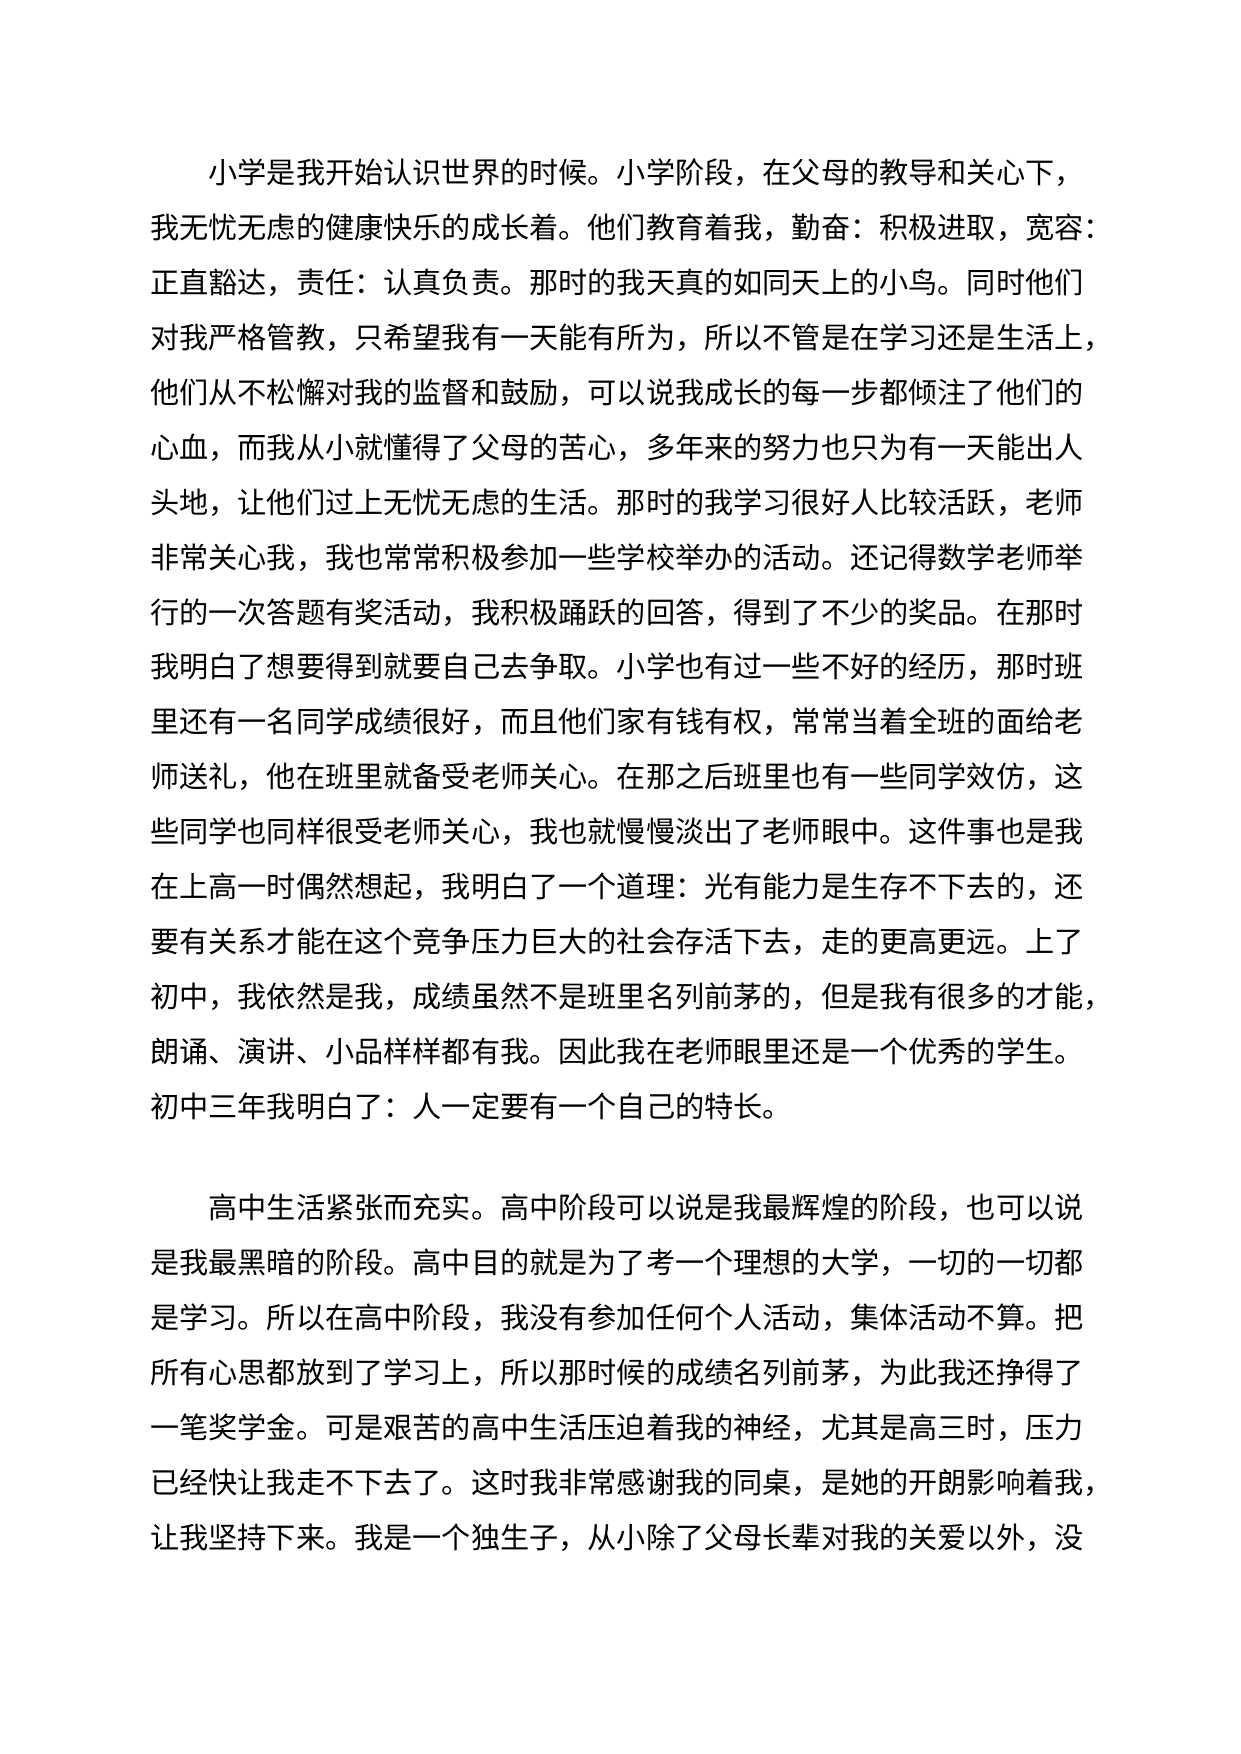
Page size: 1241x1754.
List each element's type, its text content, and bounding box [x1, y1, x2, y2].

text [150, 1185, 1090, 1557]
text 小学是我开始认识世界的时候。小学阶段，在父母的教导和关心下，我无忧无虑的健康快乐的成长着。他们教育着我，勤奋：积极进取，宽容：正直豁达，责任：认真负责。那时的我天真的如同天上的小鸟。同时他们对我严格管教，只希望我有一天能有所为，所以不管是在学习还是生活上，他们从不松懈对我的监督和鼓励，可以说我成长的每一步都倾注了他们的心血，而我从小就懂得了父母的苦心，多年来的努力也只为有一天能出人头地，让他们过上无忧无虑的生活。那时的我学习很好人比较活跃，老师非常关心我，我也常常积极参加一些学校举办的活动。还记得数学老师举行的一次答题有奖活动，我积极踊跃的回答，得到了不少的奖品。在那时我明白了想要得到就要自己去争取。小学也有过一些不好的经历，那时班里还有一名同学成绩很好，而且他们家有钱有权，常常当着全班的面给老师送礼，他在班里就备受老师关心。在那之后班里也有一些同学效仿，这些同学也同样很受老师关心，我也就慢慢淡出了老师眼中。这件事也是我在上高一时偶然想起，我明白了一个道理：光有能力是生存不下去的，还要有关系才能在这个竞争压力巨大的社会存活下去，走的更高更远。上了初中，我依然是我，成绩虽然不是班里名列前茅的，但是我有很多的才能，朗诵、演讲、小品样样都有我。因此我在老师眼里还是一个优秀的学生。初中三年我明白了：人一定要有一个自己的特长。 [150, 150, 1090, 1126]
